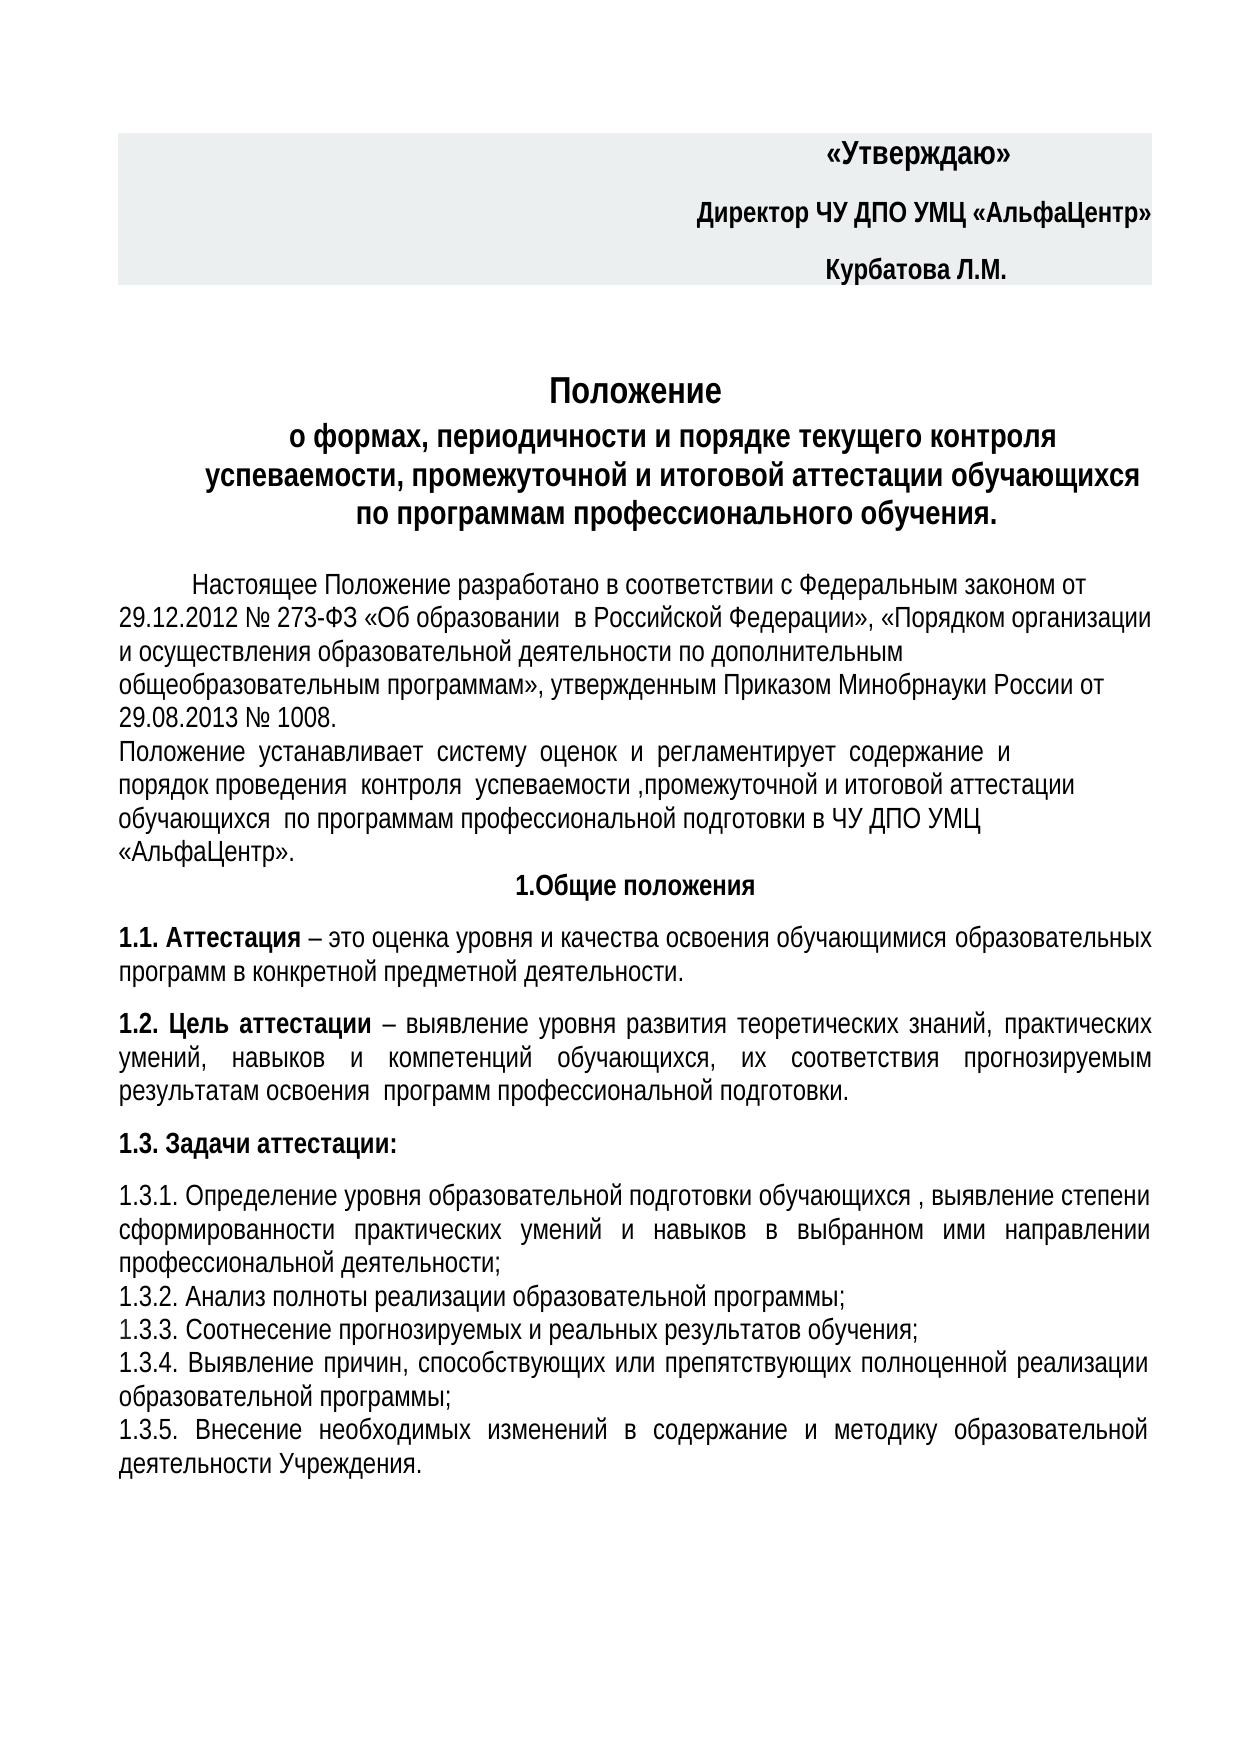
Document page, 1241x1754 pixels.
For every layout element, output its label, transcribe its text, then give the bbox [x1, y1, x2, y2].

text успеваемости, промежуточной и итоговой аттестации обучающихся [194, 455, 1152, 493]
text «Утверждаю» [118, 133, 1152, 172]
text 1.3. Задачи аттестации: [119, 1126, 1152, 1159]
text Положение [118, 368, 1153, 412]
text 1.3.1. Определение уровня образовательной подготовки обучающихся , выявление степени сформированности практических умений и навыков в выбранном ими направлении профессиональной деятельности; [119, 1178, 1152, 1279]
text 1.3.2. Анализ полноты реализации образовательной программы; [119, 1279, 1150, 1312]
text Директор ЧУ ДПО УМЦ «АльфаЦентр» [118, 195, 1152, 228]
text Курбатова Л.М. [118, 252, 1152, 285]
text о формах, периодичности и порядке текущего контроля [194, 417, 1152, 455]
text 1.3.5. Внесение необходимых изменений в содержание и методику образовательной деятельности Учреждения. [119, 1412, 1150, 1479]
text по программам профессионального обучения. [194, 493, 1152, 531]
text 1.2. Цель аттестации – выявление уровня развития теоретических знаний, практических умений, навыков и компетенций обучающихся, их соответствия прогнозируемым результатам освоения программ профессиональной подготовки. [119, 1006, 1152, 1107]
text 1.Общие положения [118, 868, 1153, 901]
text 1.3.4. Выявление причин, способствующих или препятствующих полноценной реализации образовательной программы; [119, 1346, 1150, 1412]
text Настоящее Положение разработано в соответствии с Федеральным законом от 29.12.2012 № 273-ФЗ «Об образовании в Российской Федерации», «Порядком организации и осуществления образовательной деятельности по дополнительным общеобразовательным программам», утвержденным Приказом Минобрнауки России от 29.08.2013 № 1008. [119, 567, 1152, 734]
text 1.1. Аттестация – это оценка уровня и качества освоения обучающимися образовательных программ в конкретной предметной деятельности. [119, 920, 1152, 987]
text Положение устанавливает систему оценок и регламентирует содержание и [119, 734, 1152, 767]
text порядок проведения контроля успеваемости ,промежуточной и итоговой аттестации обучающихся по программам профессиональной подготовки в ЧУ ДПО УМЦ «АльфаЦентр». [118, 767, 1152, 868]
text 1.3.3. Соотнесение прогнозируемых и реальных результатов обучения; [119, 1312, 1152, 1346]
